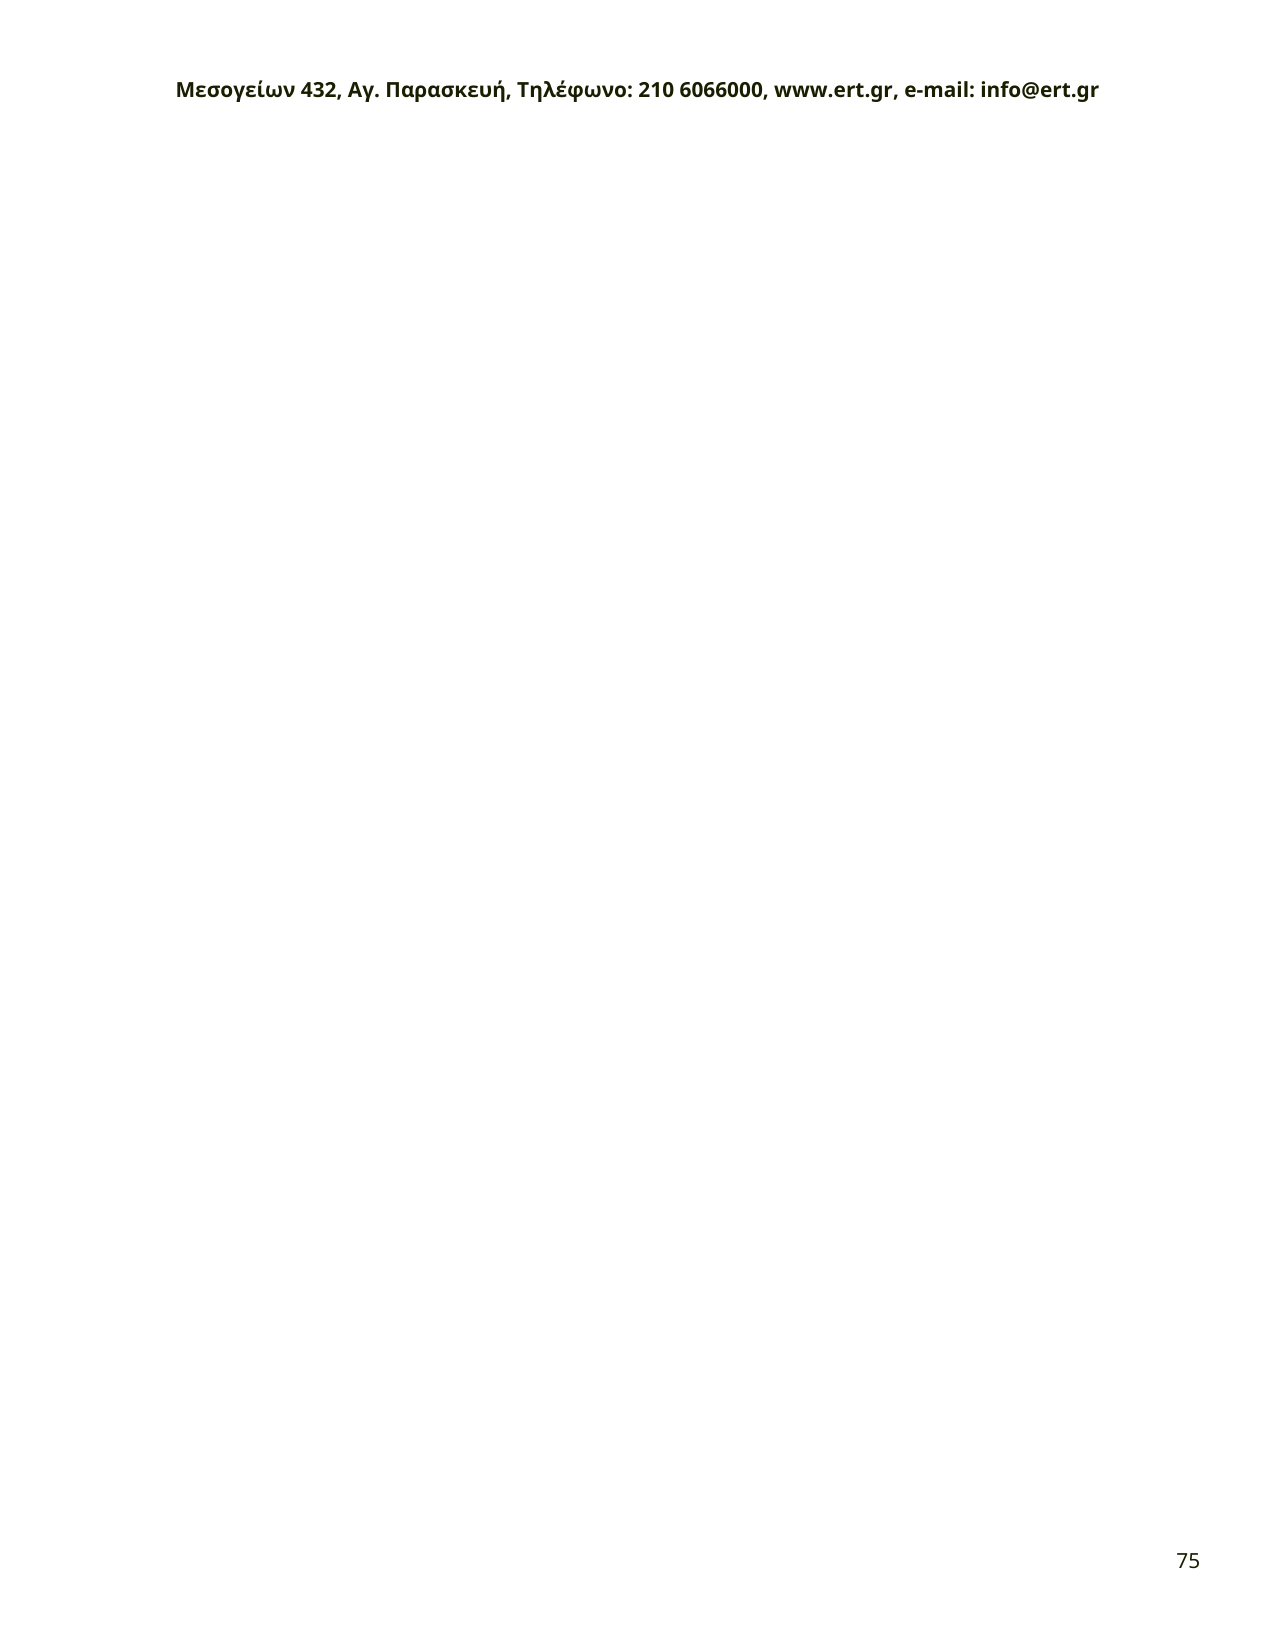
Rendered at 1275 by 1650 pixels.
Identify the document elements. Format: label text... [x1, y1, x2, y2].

text Mεσογείων 432, Αγ. Παρασκευή, Τηλέφωνο: 210 6066000, www.ert.gr, e-mail: info@ert.gr [75, 75, 1200, 103]
